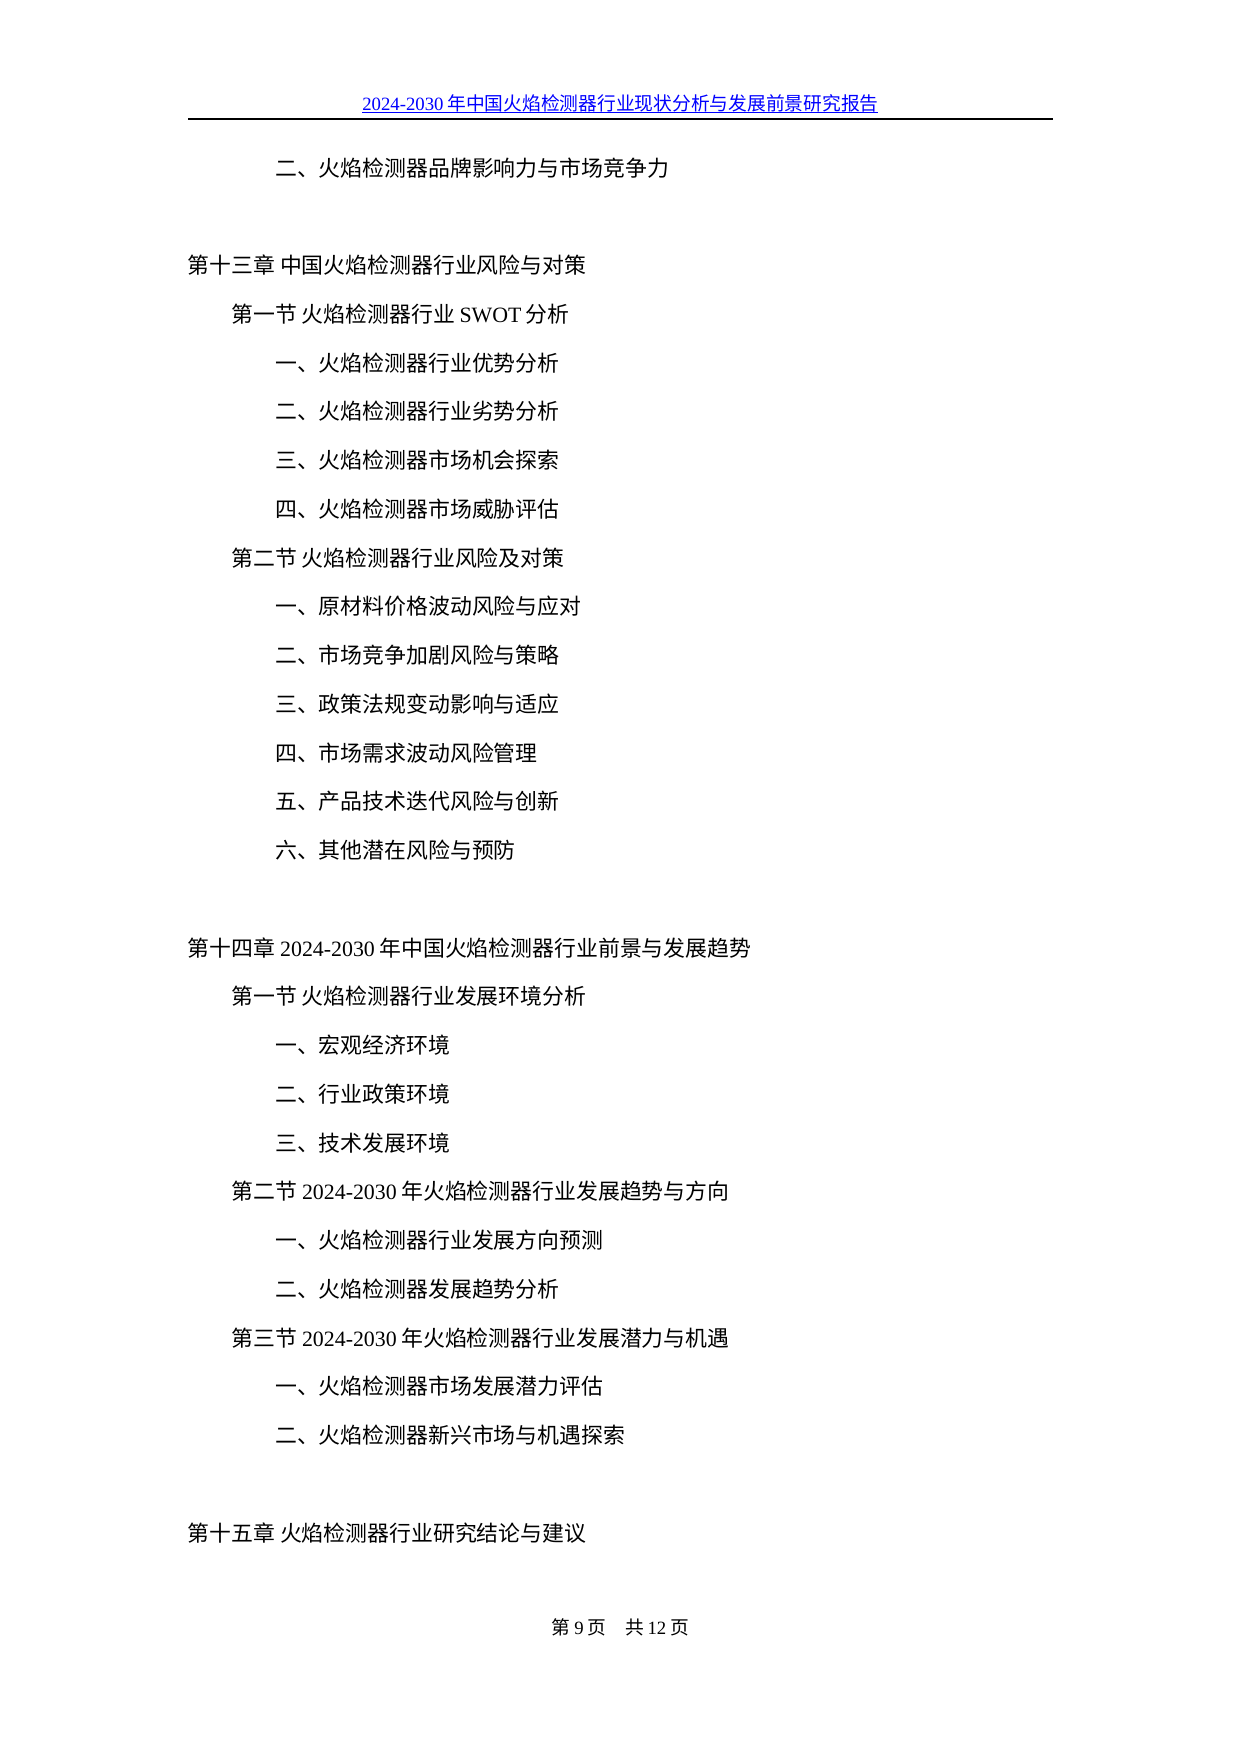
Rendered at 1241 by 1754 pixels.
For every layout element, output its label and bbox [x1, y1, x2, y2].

text [187, 150, 1053, 1548]
